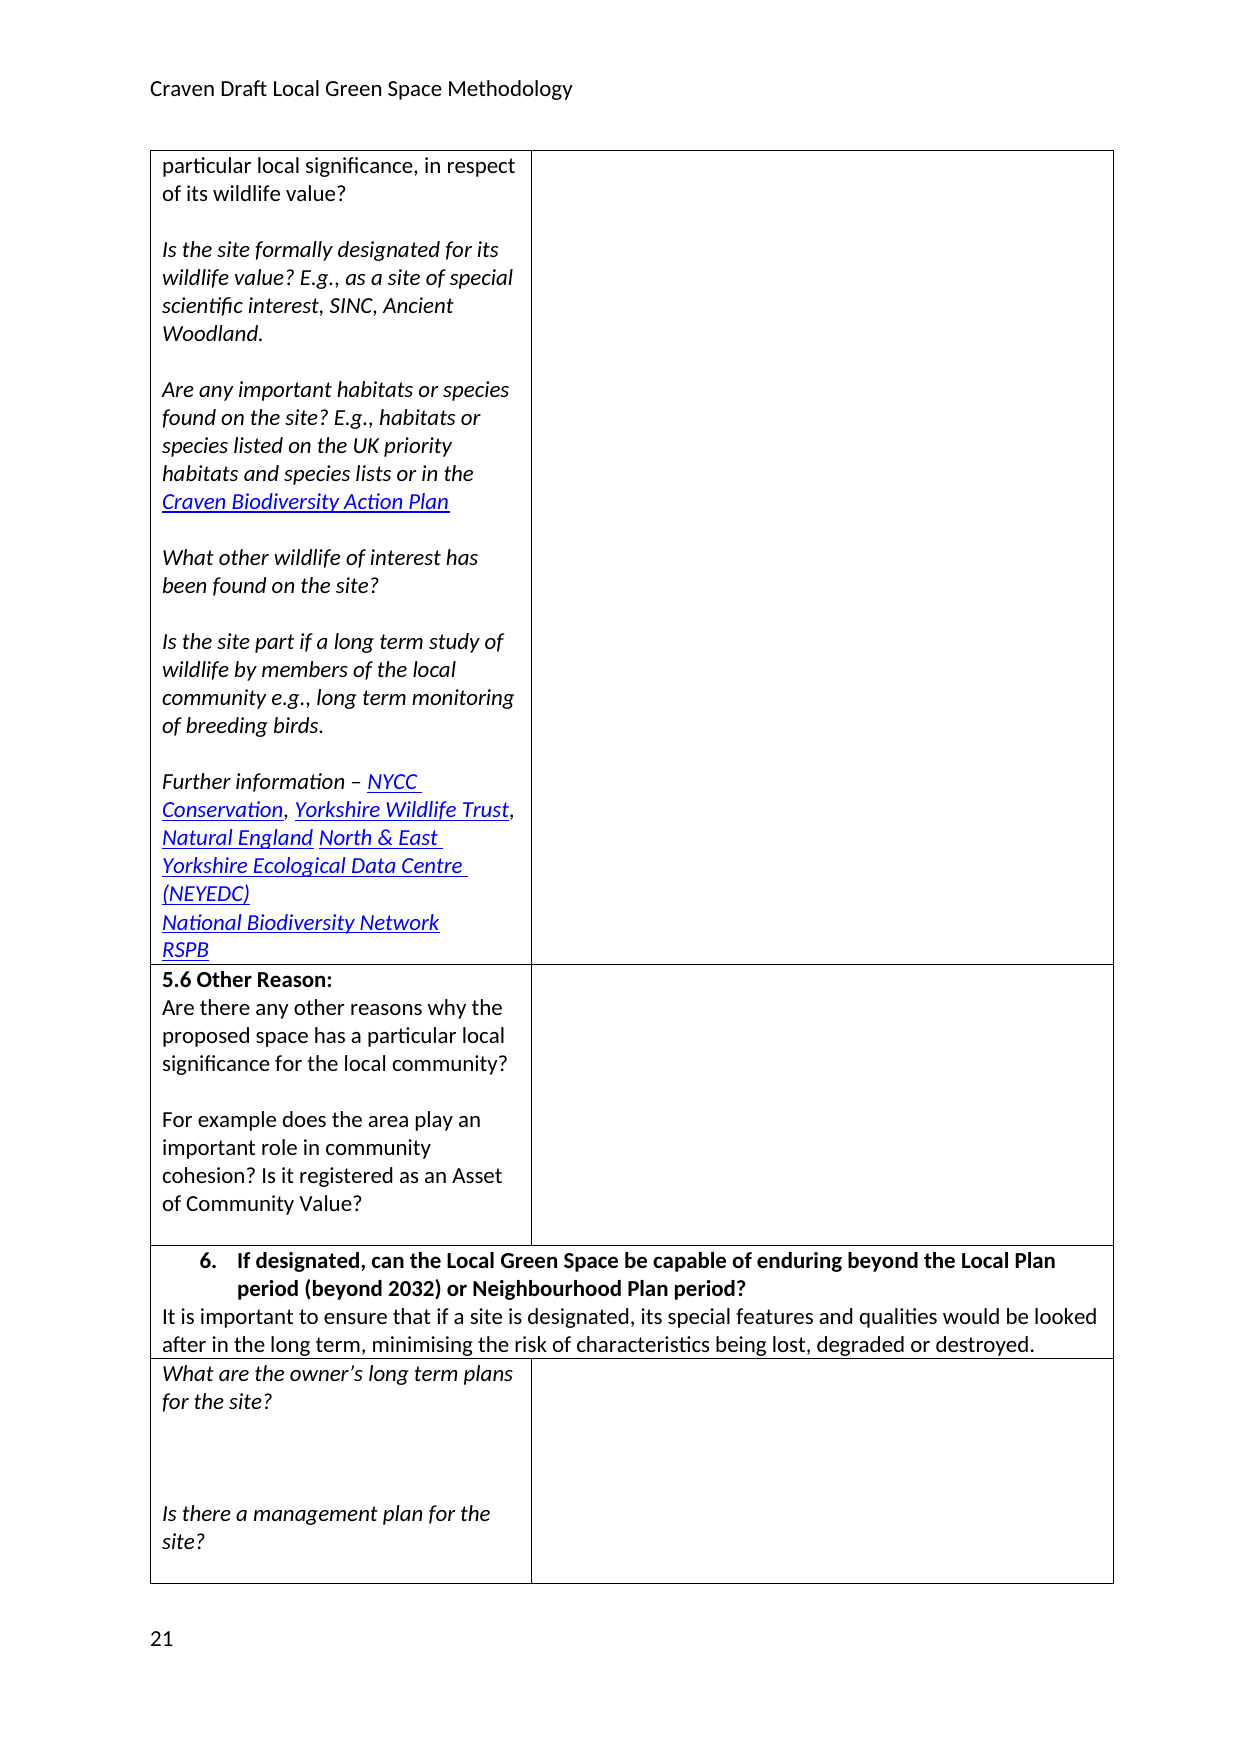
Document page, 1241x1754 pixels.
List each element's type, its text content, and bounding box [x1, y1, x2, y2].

table_cell 5.6 Other Reason: Are there any other reasons why the proposed space has a particular local significance for the local community? For example does the area play an important role in community cohesion? Is it registered as an Asset of Community Value? [151, 965, 531, 1245]
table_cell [151, 151, 531, 964]
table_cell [151, 1359, 531, 1583]
table_cell [532, 1359, 1113, 1583]
table_cell [532, 965, 1113, 1245]
table_cell If designated, can the Local Green Space be capable of enduring beyond the Local Plan period (beyond 2032) or Neighbourhood Plan period? It is important to ensure that if a site is designated, its special features and qualities would be looked after in the long term, minimising the risk of characteristics being lost, degraded or destroyed. [151, 1246, 1113, 1358]
table_cell [532, 151, 1113, 964]
